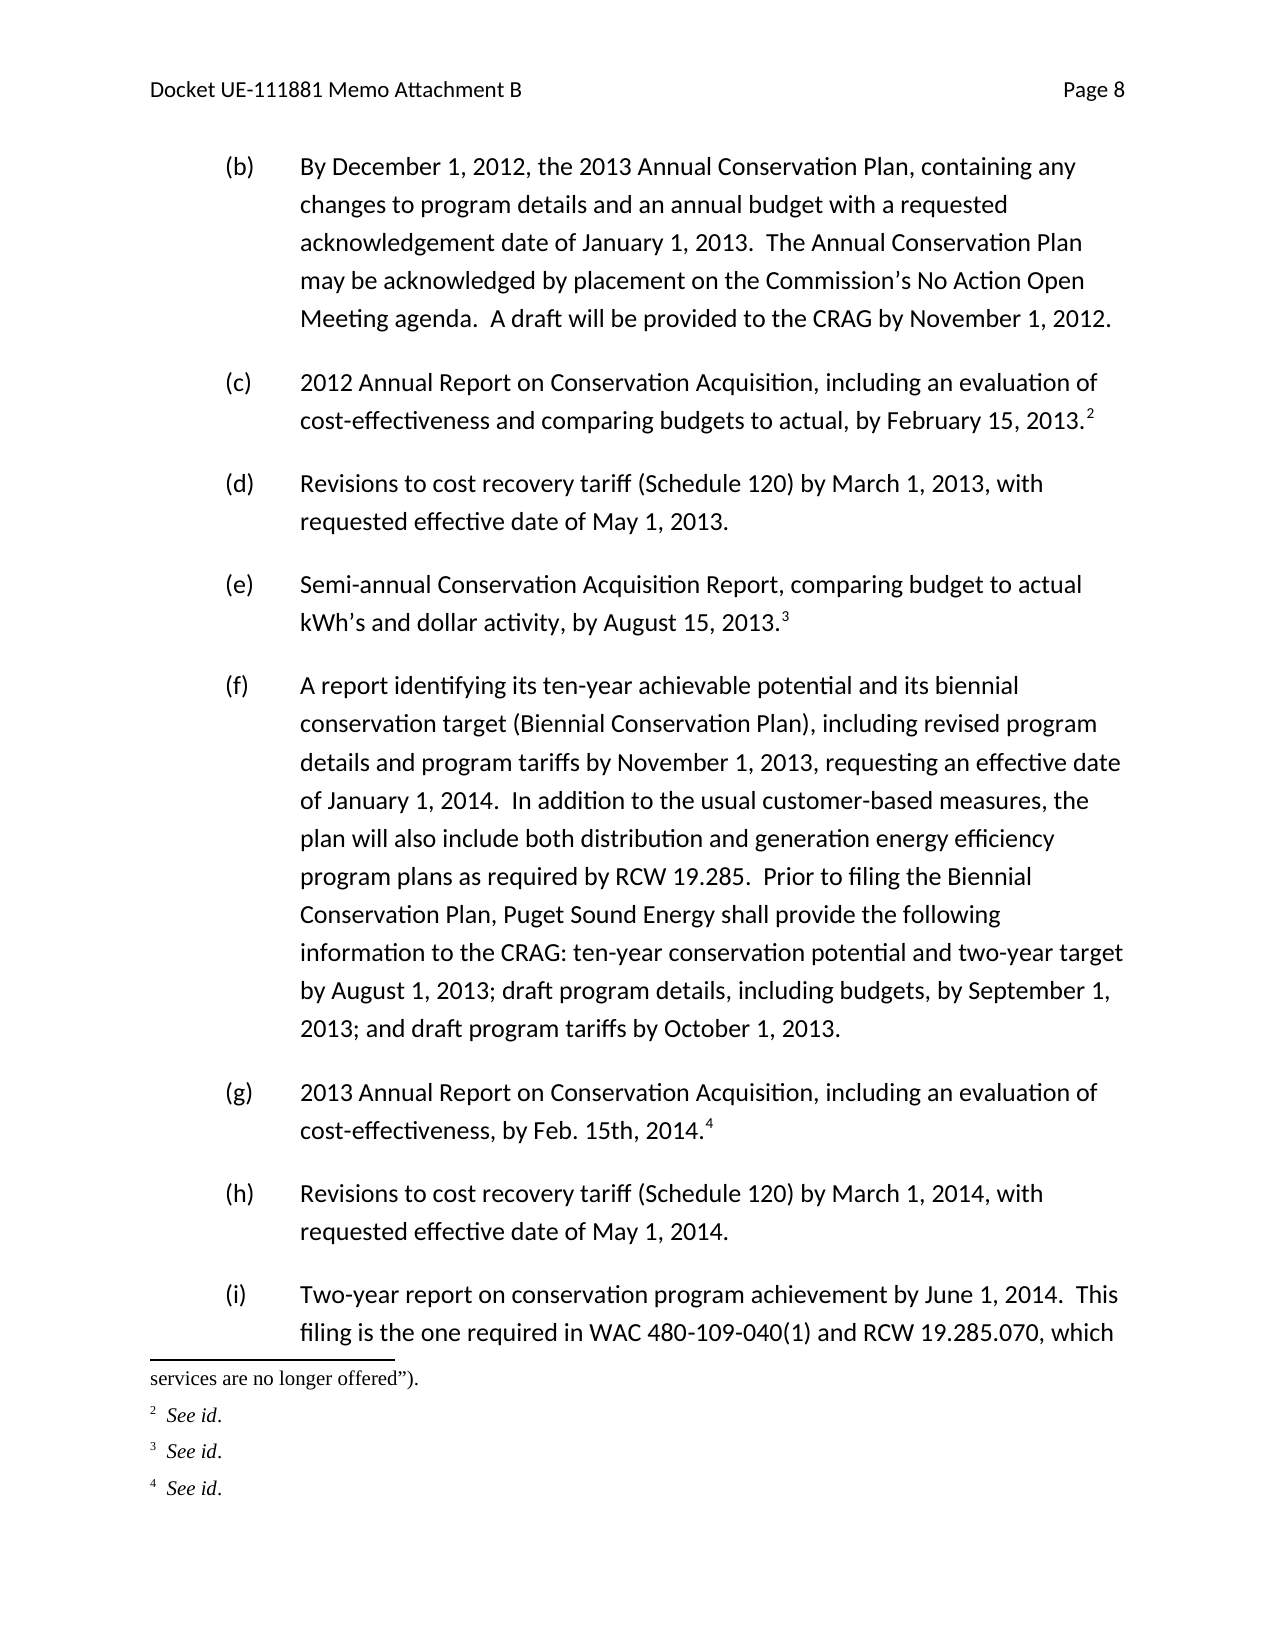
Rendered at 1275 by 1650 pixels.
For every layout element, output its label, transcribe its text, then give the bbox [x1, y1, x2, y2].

text (g) 2013 Annual Report on Conservation Acquisition, including an evaluation of cost-effectiveness, by Feb. 15th, 2014. [225, 1076, 1125, 1146]
text (b) By December 1, 2012, the 2013 Annual Conservation Plan, containing any changes to program details and an annual budget with a requested acknowledgement date of January 1, 2013. The Annual Conservation Plan may be acknowledged by placement on the Commission’s No Action Open Meeting agenda. A draft will be provided to the CRAG by November 1, 2012. [225, 150, 1125, 334]
text (e) Semi-annual Conservation Acquisition Report, comparing budget to actual kWh’s and dollar activity, by August 15, 2013. [225, 568, 1125, 638]
text (f) A report identifying its ten-year achievable potential and its biennial conservation target (Biennial Conservation Plan), including revised program details and program tariffs by November 1, 2013, requesting an effective date of January 1, 2014. In addition to the usual customer-based measures, the plan will also include both distribution and generation energy efficiency program plans as required by RCW 19.285. Prior to filing the Biennial Conservation Plan, Puget Sound Energy shall provide the following information to the CRAG: ten-year conservation potential and two-year target by August 1, 2013; draft program details, including budgets, by September 1, 2013; and draft program tariffs by October 1, 2013. [225, 669, 1125, 1044]
text (h) Revisions to cost recovery tariff (Schedule 120) by March 1, 2014, with requested effective date of May 1, 2014. [225, 1177, 1125, 1247]
text (c) 2012 Annual Report on Conservation Acquisition, including an evaluation of cost-effectiveness and comparing budgets to actual, by February 15, 2013. [225, 366, 1125, 436]
text (d) Revisions to cost recovery tariff (Schedule 120) by March 1, 2013, with requested effective date of May 1, 2013. [225, 467, 1125, 537]
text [225, 1278, 1125, 1348]
